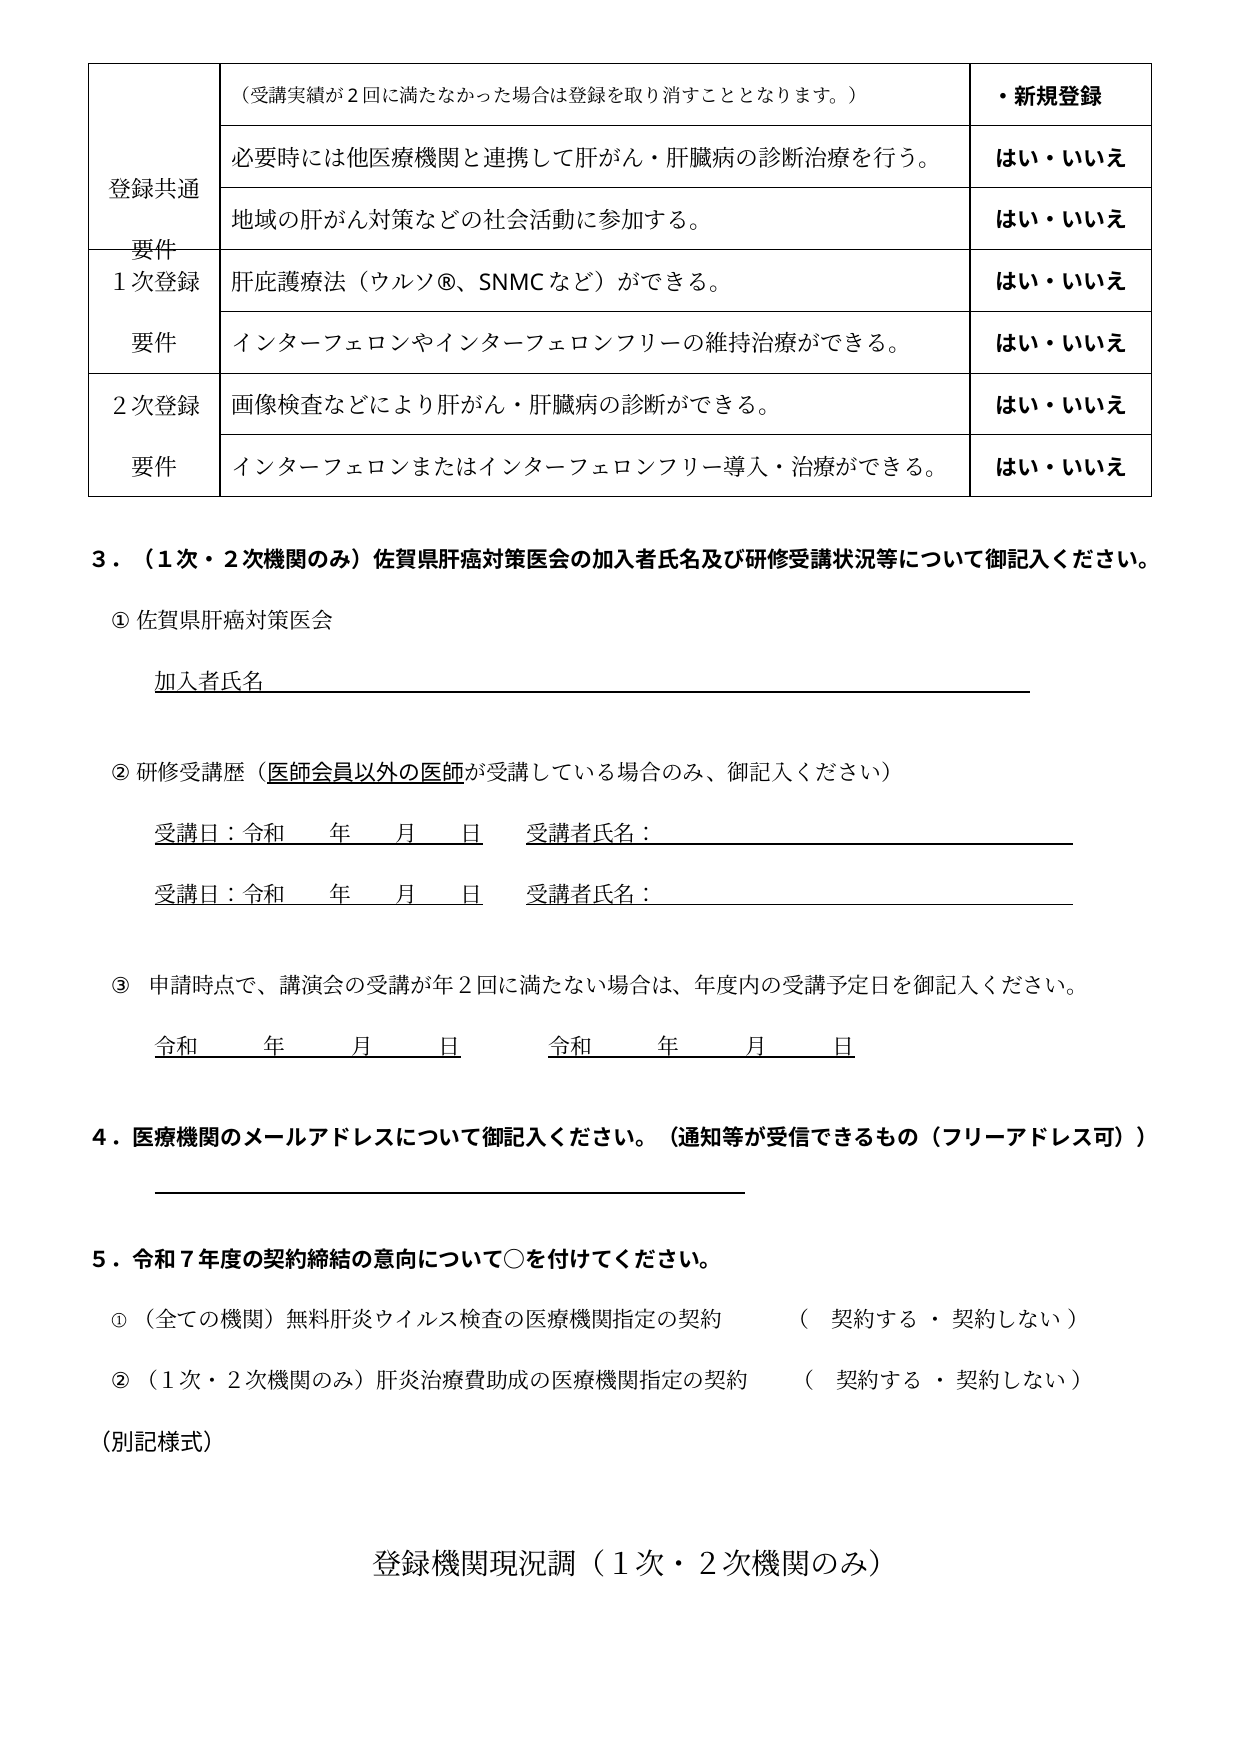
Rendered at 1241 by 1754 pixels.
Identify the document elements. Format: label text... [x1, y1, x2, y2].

text ① （全ての機関）無料肝炎ウイルス検査の医療機関指定の契約 （ 契約する ・ 契約しない ） [89, 1288, 1181, 1349]
table_cell １次登録 要件 [89, 250, 219, 372]
text 受講日：令和 年 月 日 受講者氏名： [89, 801, 1181, 862]
text 加入者氏名 [89, 649, 1181, 710]
text ４．医療機関のメールアドレスについて御記入ください。（通知等が受信できるもの（フリーアドレス可）） [89, 1106, 1181, 1166]
text ３．（１次・２次機関のみ）佐賀県肝癌対策医会の加入者氏名及び研修受講状況等について御記入ください。 [89, 528, 1181, 588]
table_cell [221, 64, 969, 125]
table_cell はい・いいえ [971, 188, 1151, 249]
table_cell ２次登録 要件 [89, 374, 219, 496]
table_cell はい・いいえ [971, 374, 1151, 434]
text ② （１次・２次機関のみ）肝炎治療費助成の医療機関指定の契約 （ 契約する ・ 契約しない ） [89, 1349, 1181, 1410]
text ５．令和７年度の契約締結の意向について○を付けてください。 [89, 1227, 1181, 1288]
text ② 研修受講歴（医師会員以外の医師が受講している場合のみ、御記入ください） [89, 741, 1181, 801]
table_cell はい・いいえ [971, 126, 1151, 187]
table_cell はい・いいえ [971, 250, 1151, 311]
table_cell インターフェロンまたはインターフェロンフリー導入・治療ができる。 [221, 435, 969, 496]
text 令和 年 月 日 令和 年 月 日 [89, 1014, 1181, 1075]
text （別記様式） [89, 1410, 1181, 1471]
table_cell はい・いいえ ・新規登録 [971, 64, 1151, 125]
table_cell はい・いいえ [971, 312, 1151, 372]
text 登録機関現況調（１次・２次機関のみ） [89, 1531, 1181, 1592]
table_cell 必要時には他医療機関と連携して肝がん・肝臓病の診断治療を行う。 [221, 126, 969, 187]
list 申請時点で、講演会の受講が年２回に満たない場合は、年度内の受講予定日を御記入ください。 [111, 953, 1196, 1014]
table_cell 画像検査などにより肝がん・肝臓病の診断ができる。 [221, 374, 969, 434]
table_cell インターフェロンやインターフェロンフリーの維持治療ができる。 [221, 312, 969, 372]
table_cell 肝庇護療法（ウルソ®、SNMCなど）ができる。 [221, 250, 969, 311]
text 受講日：令和 年 月 日 受講者氏名： [89, 862, 1181, 923]
text ① 佐賀県肝癌対策医会 [89, 588, 1181, 649]
table_cell はい・いいえ [971, 435, 1151, 496]
table_cell 地域の肝がん対策などの社会活動に参加する。 [221, 188, 969, 249]
